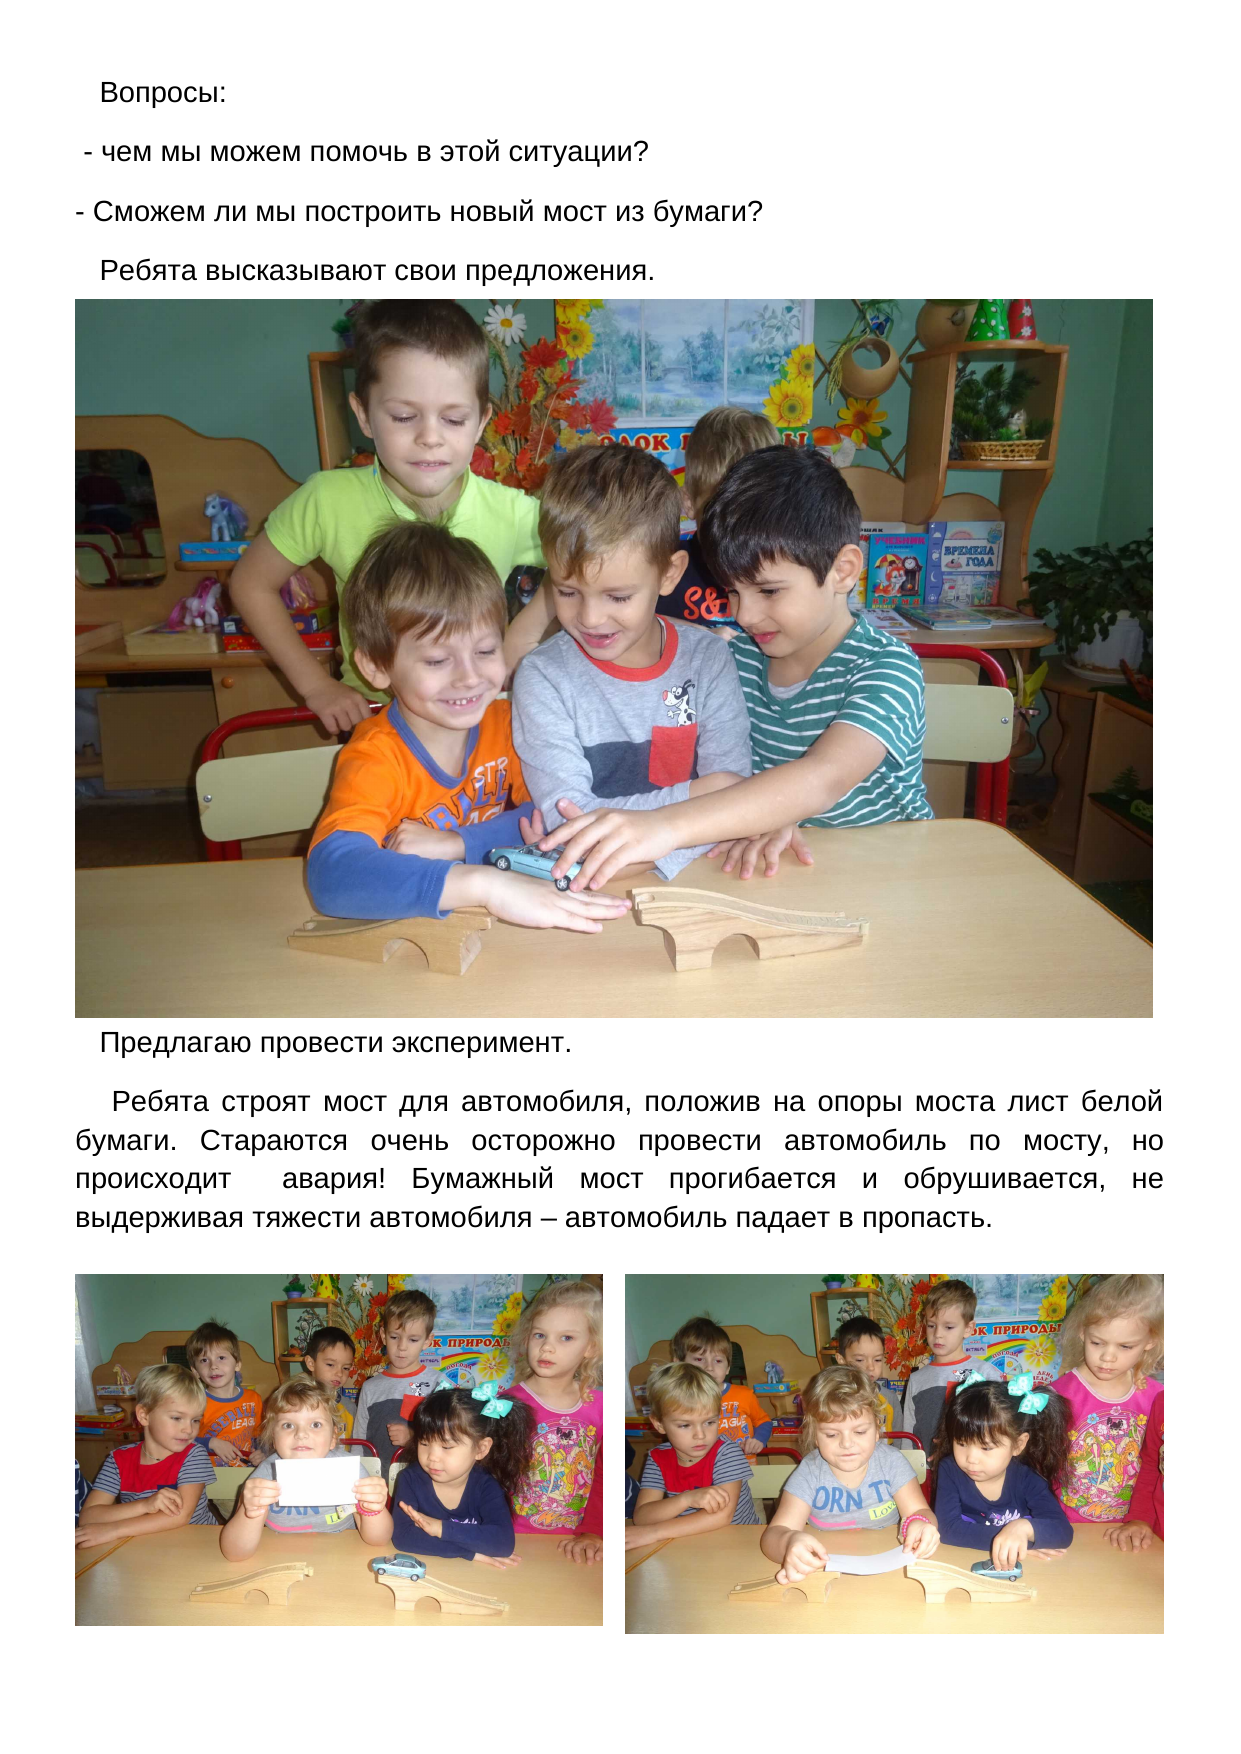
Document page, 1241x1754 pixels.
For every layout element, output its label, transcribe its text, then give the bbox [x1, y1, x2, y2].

picture [625, 1274, 1164, 1634]
text Ребята строят мост для автомобиля, положив на опоры моста лист белой бумаги. Стараются очень осторожно провести автомобиль по мосту, но происходит авария! Бумажный мост прогибается и обрушивается, не выдерживая тяжести автомобиля – автомобиль падает в пропасть. [75, 1084, 1165, 1233]
text Ребята высказывают свои предложения. [75, 253, 1165, 287]
text Вопросы: [75, 75, 1165, 108]
picture [75, 299, 1153, 1018]
text Предлагаю провести эксперимент. [75, 1025, 1165, 1058]
text - Сможем ли мы построить новый мост из бумаги? [75, 194, 1165, 227]
picture [75, 1274, 603, 1626]
text - чем мы можем помочь в этой ситуации? [75, 134, 1165, 168]
